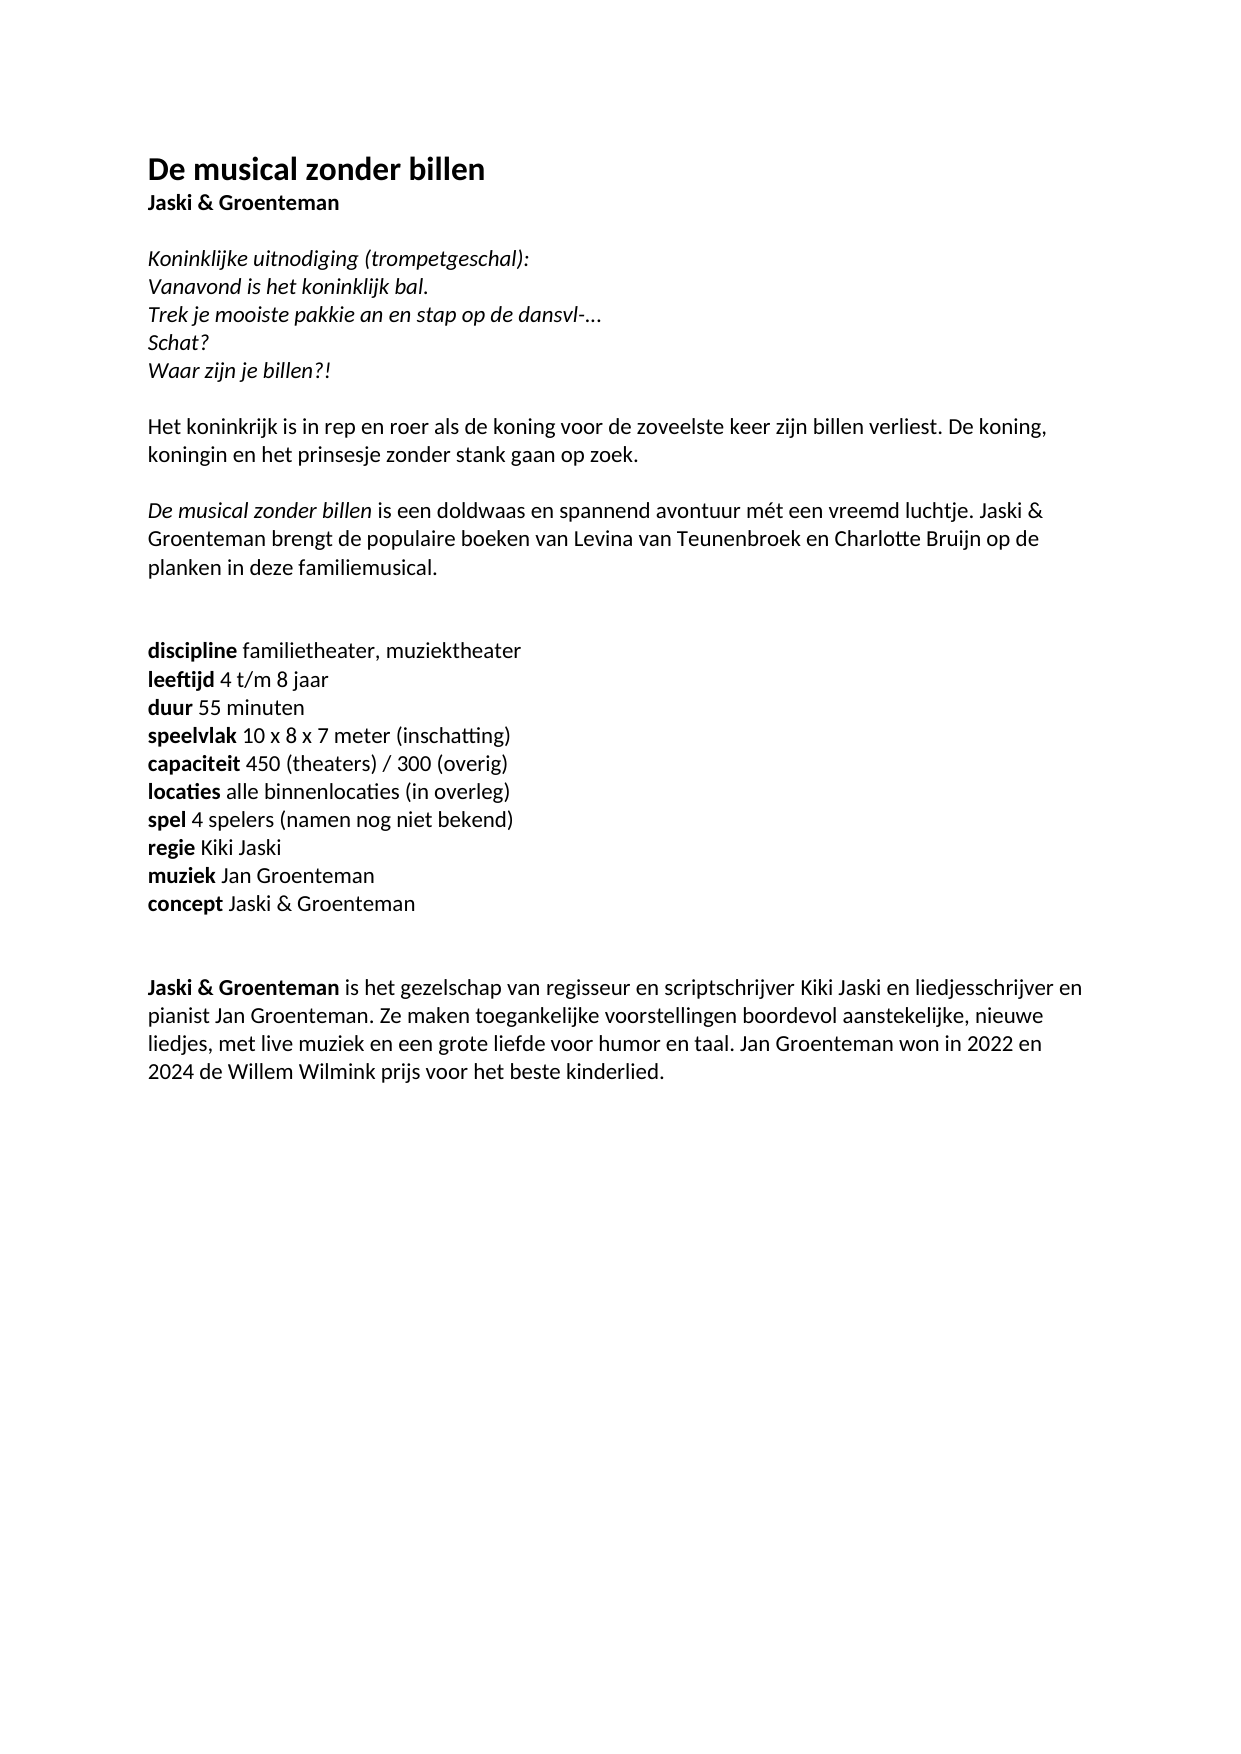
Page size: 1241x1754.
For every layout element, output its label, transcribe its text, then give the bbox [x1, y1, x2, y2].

text duur 55 minuten [148, 693, 1093, 721]
text spel 4 spelers (namen nog niet bekend) [148, 805, 1093, 833]
text leeftijd 4 t/m 8 jaar [148, 665, 1093, 693]
text Koninklijke uitnodiging (trompetgeschal): Vanavond is het koninklijk bal. Trek je mooiste pakkie an en stap op de dansvl-... Schat? Waar zijn je billen?! [148, 244, 1093, 384]
text locaties alle binnenlocaties (in overleg) [148, 777, 1093, 805]
text De musical zonder billen is een doldwaas en spannend avontuur mét een vreemd luchtje. Jaski & Groenteman brengt de populaire boeken van Levina van Teunenbroek en Charlotte Bruijn op de planken in deze familiemusical. [148, 497, 1093, 581]
text capaciteit 450 (theaters) / 300 (overig) [148, 749, 1093, 777]
text De musical zonder billen [148, 148, 1093, 188]
text concept Jaski & Groenteman [148, 889, 1093, 917]
text Jaski & Groenteman [148, 188, 1093, 216]
text speelvlak 10 x 8 x 7 meter (inschatting) [148, 721, 1093, 749]
text Jaski & Groenteman is het gezelschap van regisseur en scriptschrijver Kiki Jaski en liedjesschrijver en pianist Jan Groenteman. Ze maken toegankelijke voorstellingen boordevol aanstekelijke, nieuwe liedjes, met live muziek en een grote liefde voor humor en taal. Jan Groenteman won in 2022 en 2024 de Willem Wilmink prijs voor het beste kinderlied. [148, 973, 1093, 1085]
text discipline familietheater, muziektheater [148, 637, 1093, 665]
text Het koninkrijk is in rep en roer als de koning voor de zoveelste keer zijn billen verliest. De koning, koningin en het prinsesje zonder stank gaan op zoek. [148, 412, 1093, 468]
text regie Kiki Jaski [148, 833, 1093, 861]
text muziek Jan Groenteman [148, 861, 1093, 889]
